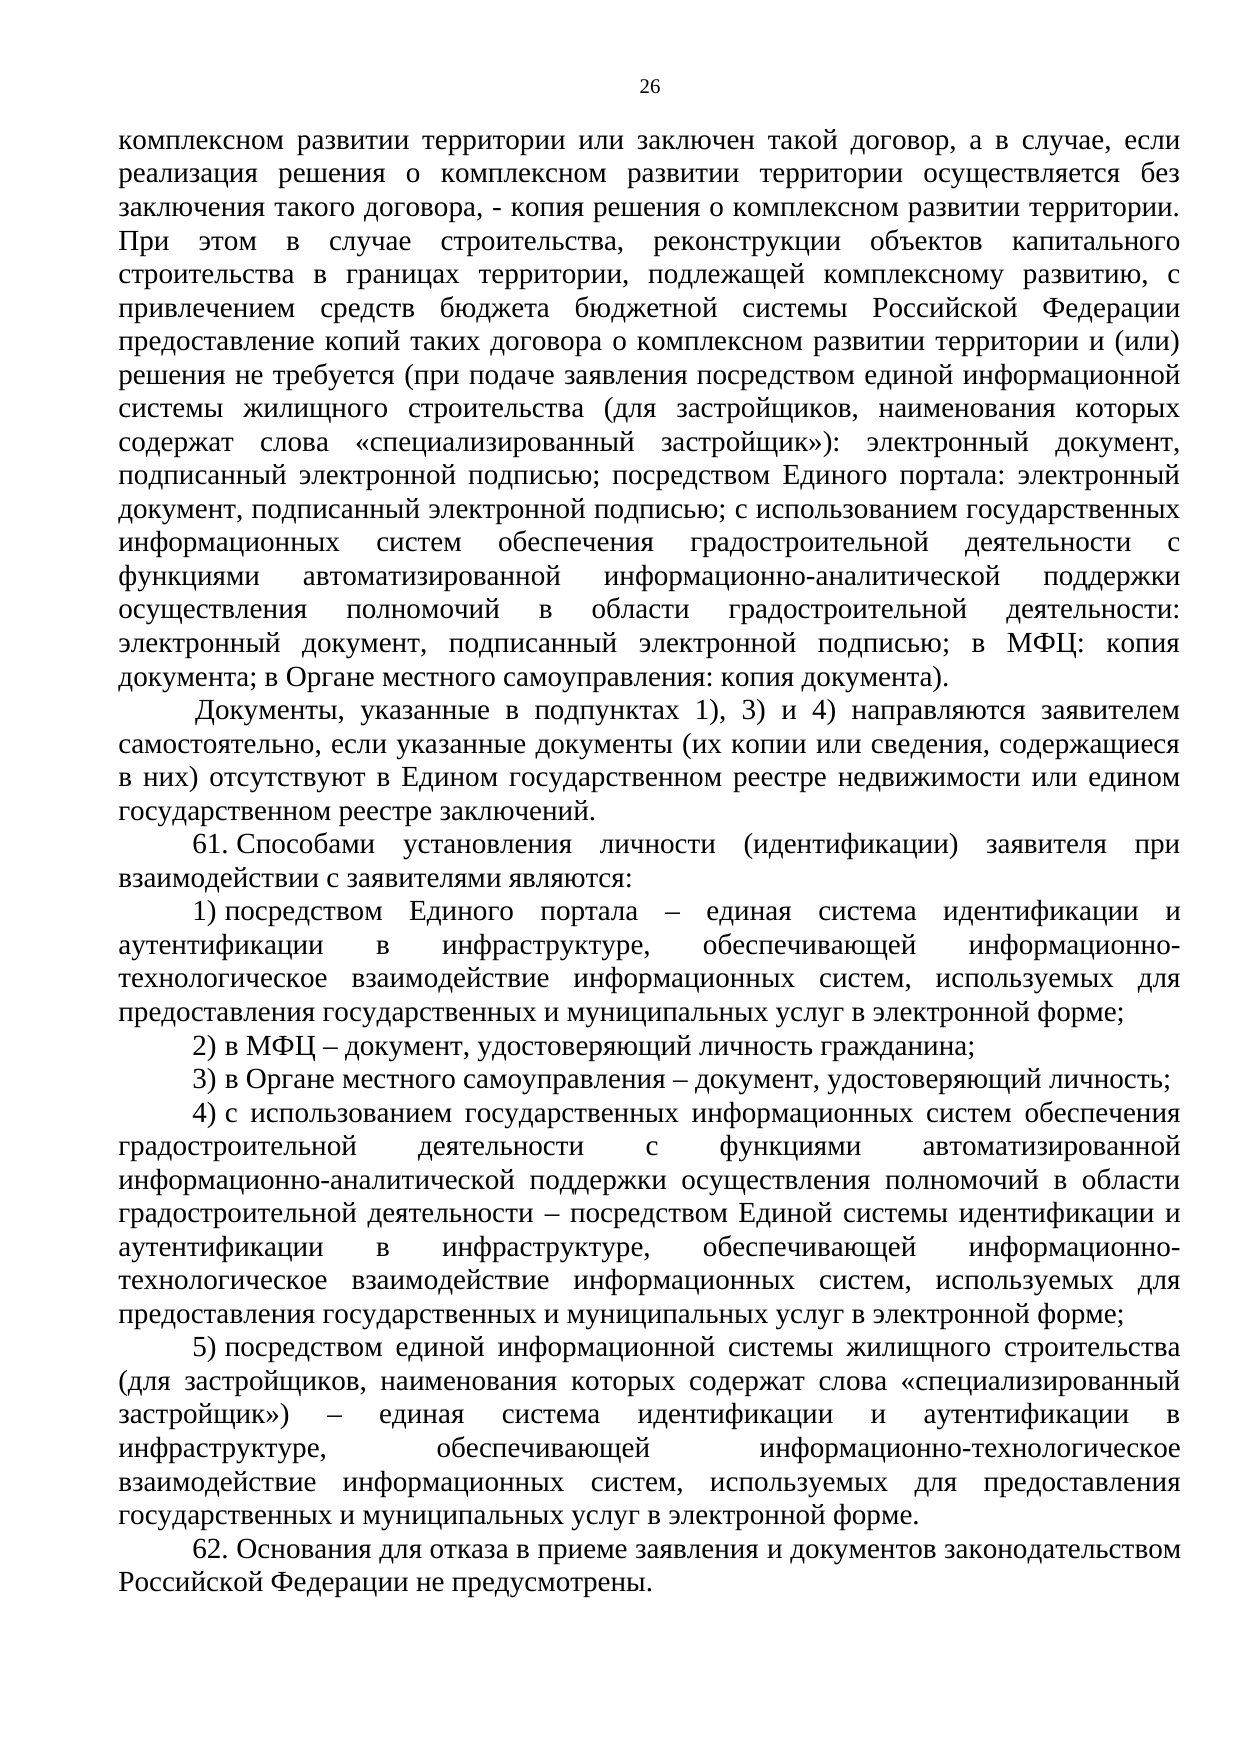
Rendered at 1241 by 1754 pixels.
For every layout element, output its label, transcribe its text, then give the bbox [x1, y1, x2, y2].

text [118, 122, 1181, 692]
text Документы, указанные в подпунктах 1), 3) и 4) направляются заявителем самостоятельно, если указанные документы (их копии или сведения, содержащиеся в них) отсутствуют в Едином государственном реестре недвижимости или едином государственном реестре заключений. [118, 692, 1181, 826]
list посредством единой информационной системы жилищного строительства (для застройщиков, наименования которых содержат слова «специализированный застройщик») – единая система идентификации и аутентификации в инфраструктуре, обеспечивающей информационно-технологическое взаимодействие информационных систем, используемых для предоставления государственных и муниципальных услуг в электронной форме. [118, 1329, 1181, 1531]
list Способами установления личности (идентификации) заявителя при взаимодействии с заявителями являются: [118, 826, 1181, 893]
list в Органе местного самоуправления – документ, удостоверяющий личность; [118, 1061, 1181, 1095]
list посредством Единого портала – единая система идентификации и аутентификации в инфраструктуре, обеспечивающей информационно-технологическое взаимодействие информационных систем, используемых для предоставления государственных и муниципальных услуг в электронной форме; [118, 893, 1181, 1028]
list Основания для отказа в приеме заявления и документов законодательством Российской Федерации не предусмотрены. [118, 1531, 1181, 1598]
list с использованием государственных информационных систем обеспечения градостроительной деятельности с функциями автоматизированной информационно-аналитической поддержки осуществления полномочий в области градостроительной деятельности – посредством Единой системы идентификации и аутентификации в инфраструктуре, обеспечивающей информационно-технологическое взаимодействие информационных систем, используемых для предоставления государственных и муниципальных услуг в электронной форме; [118, 1095, 1181, 1329]
list в МФЦ – документ, удостоверяющий личность гражданина; [118, 1028, 1181, 1061]
